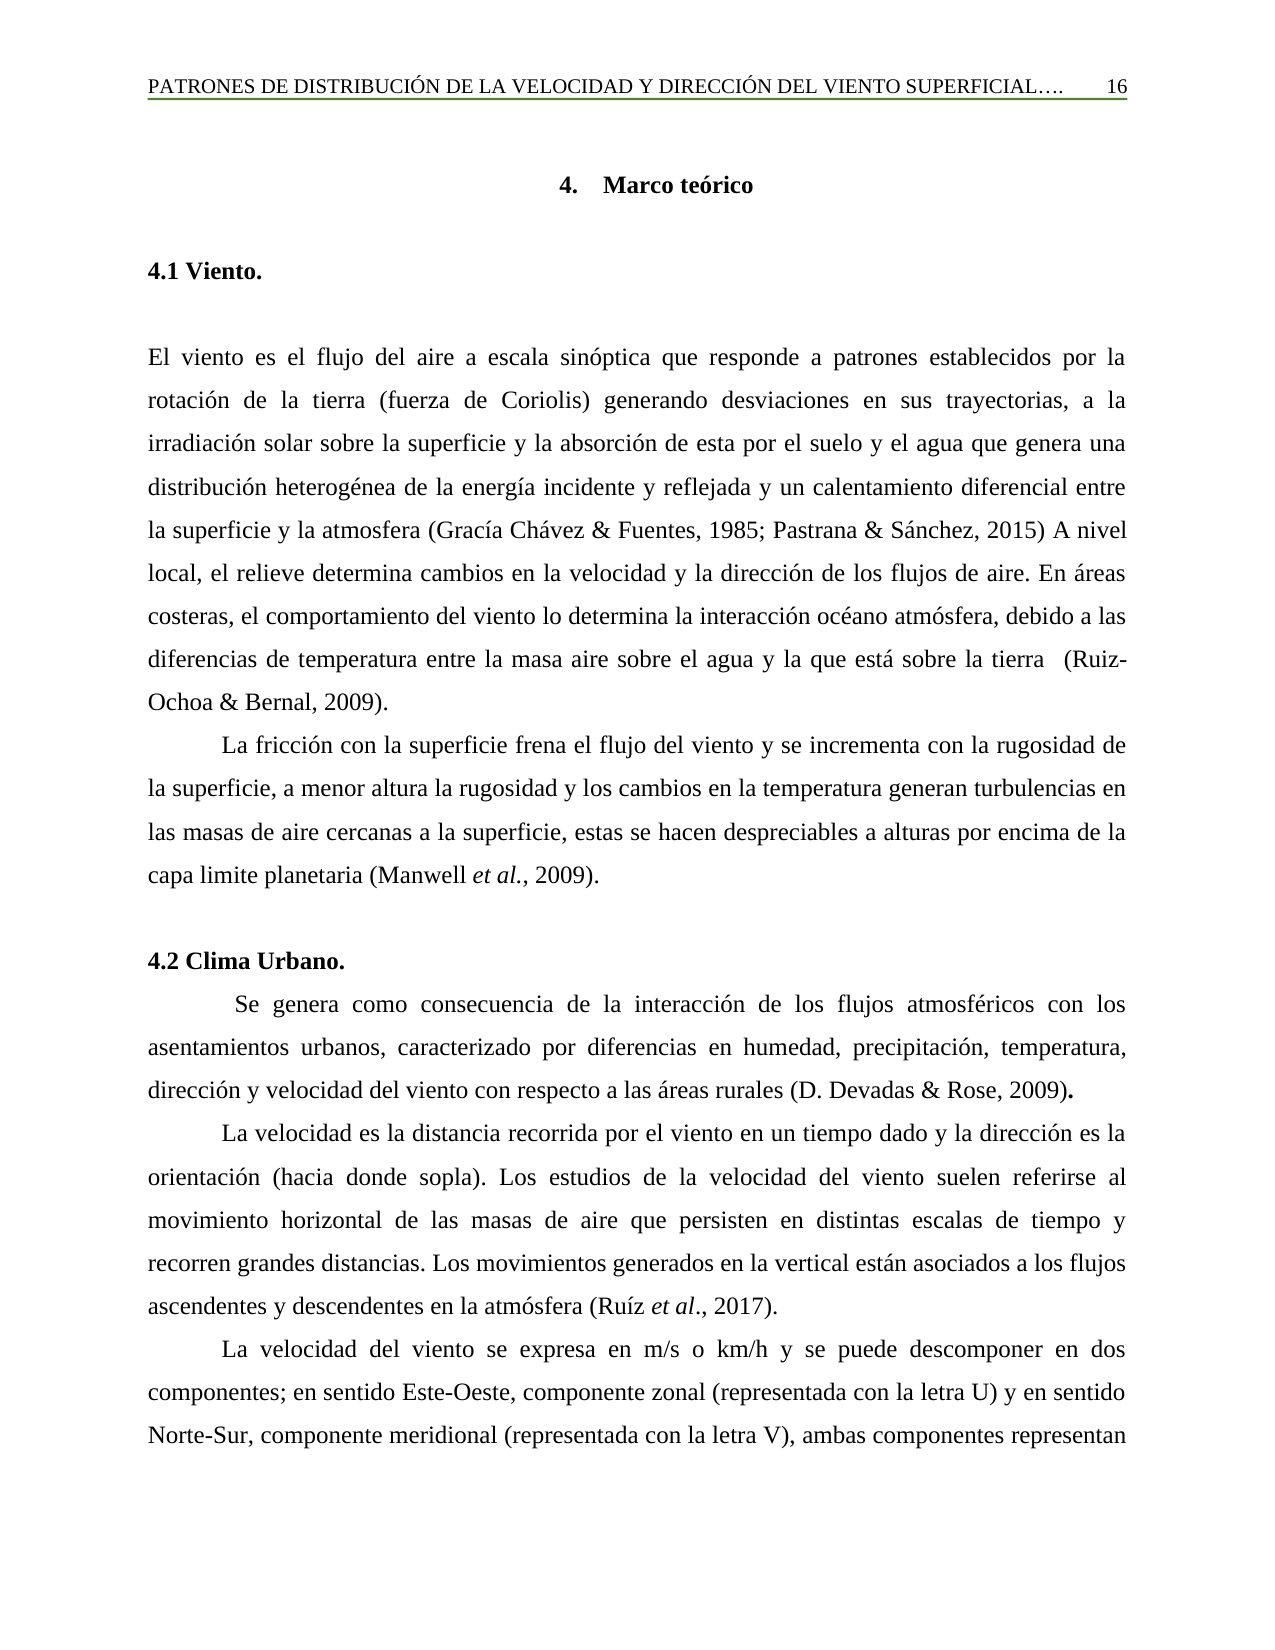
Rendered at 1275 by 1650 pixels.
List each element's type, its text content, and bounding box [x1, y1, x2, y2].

text Se genera como consecuencia de la interacción de los flujos atmosféricos con los asentamientos urbanos, caracterizado por diferencias en humedad, precipitación, temperatura, dirección y velocidad del viento con respecto a las áreas rurales (D. Devadas & Rose, 2009). [148, 989, 1127, 1104]
text El viento es el flujo del aire a escala sinóptica que responde a patrones establecidos por la rotación de la tierra (fuerza de Coriolis) generando desviaciones en sus trayectorias, a la irradiación solar sobre la superficie y la absorción de esta por el suelo y el agua que genera una distribución heterogénea de la energía incidente y reflejada y un calentamiento diferencial entre la superficie y la atmosfera (Gracía Chávez & Fuentes, 1985; Pastrana & Sánchez, 2015) A nivel local, el relieve determina cambios en la velocidad y la dirección de los flujos de aire. En áreas costeras, el comportamiento del viento lo determina la interacción océano atmósfera, debido a las diferencias de temperatura entre la masa aire sobre el agua y la que está sobre la tierra (Ruiz-Ochoa & Bernal, 2009). [148, 342, 1127, 716]
text La fricción con la superficie frena el flujo del viento y se incrementa con la rugosidad de la superficie, a menor altura la rugosidad y los cambios en la temperatura generan turbulencias en las masas de aire cercanas a la superficie, estas se hacen despreciables a alturas por encima de la capa limite planetaria (Manwell et al., 2009). [148, 730, 1127, 888]
subtitle 4.2 Clima Urbano. [148, 946, 1127, 975]
subtitle 4.1 Viento. [148, 256, 1127, 285]
subtitle Marco teórico [185, 170, 1127, 198]
text La velocidad es la distancia recorrida por el viento en un tiempo dado y la dirección es la orientación (hacia donde sopla). Los estudios de la velocidad del viento suelen referirse al movimiento horizontal de las masas de aire que persisten en distintas escalas de tiempo y recorren grandes distancias. Los movimientos generados en la vertical están asociados a los flujos ascendentes y descendentes en la atmósfera (Ruíz et al., 2017). [148, 1118, 1127, 1320]
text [148, 1334, 1127, 1449]
